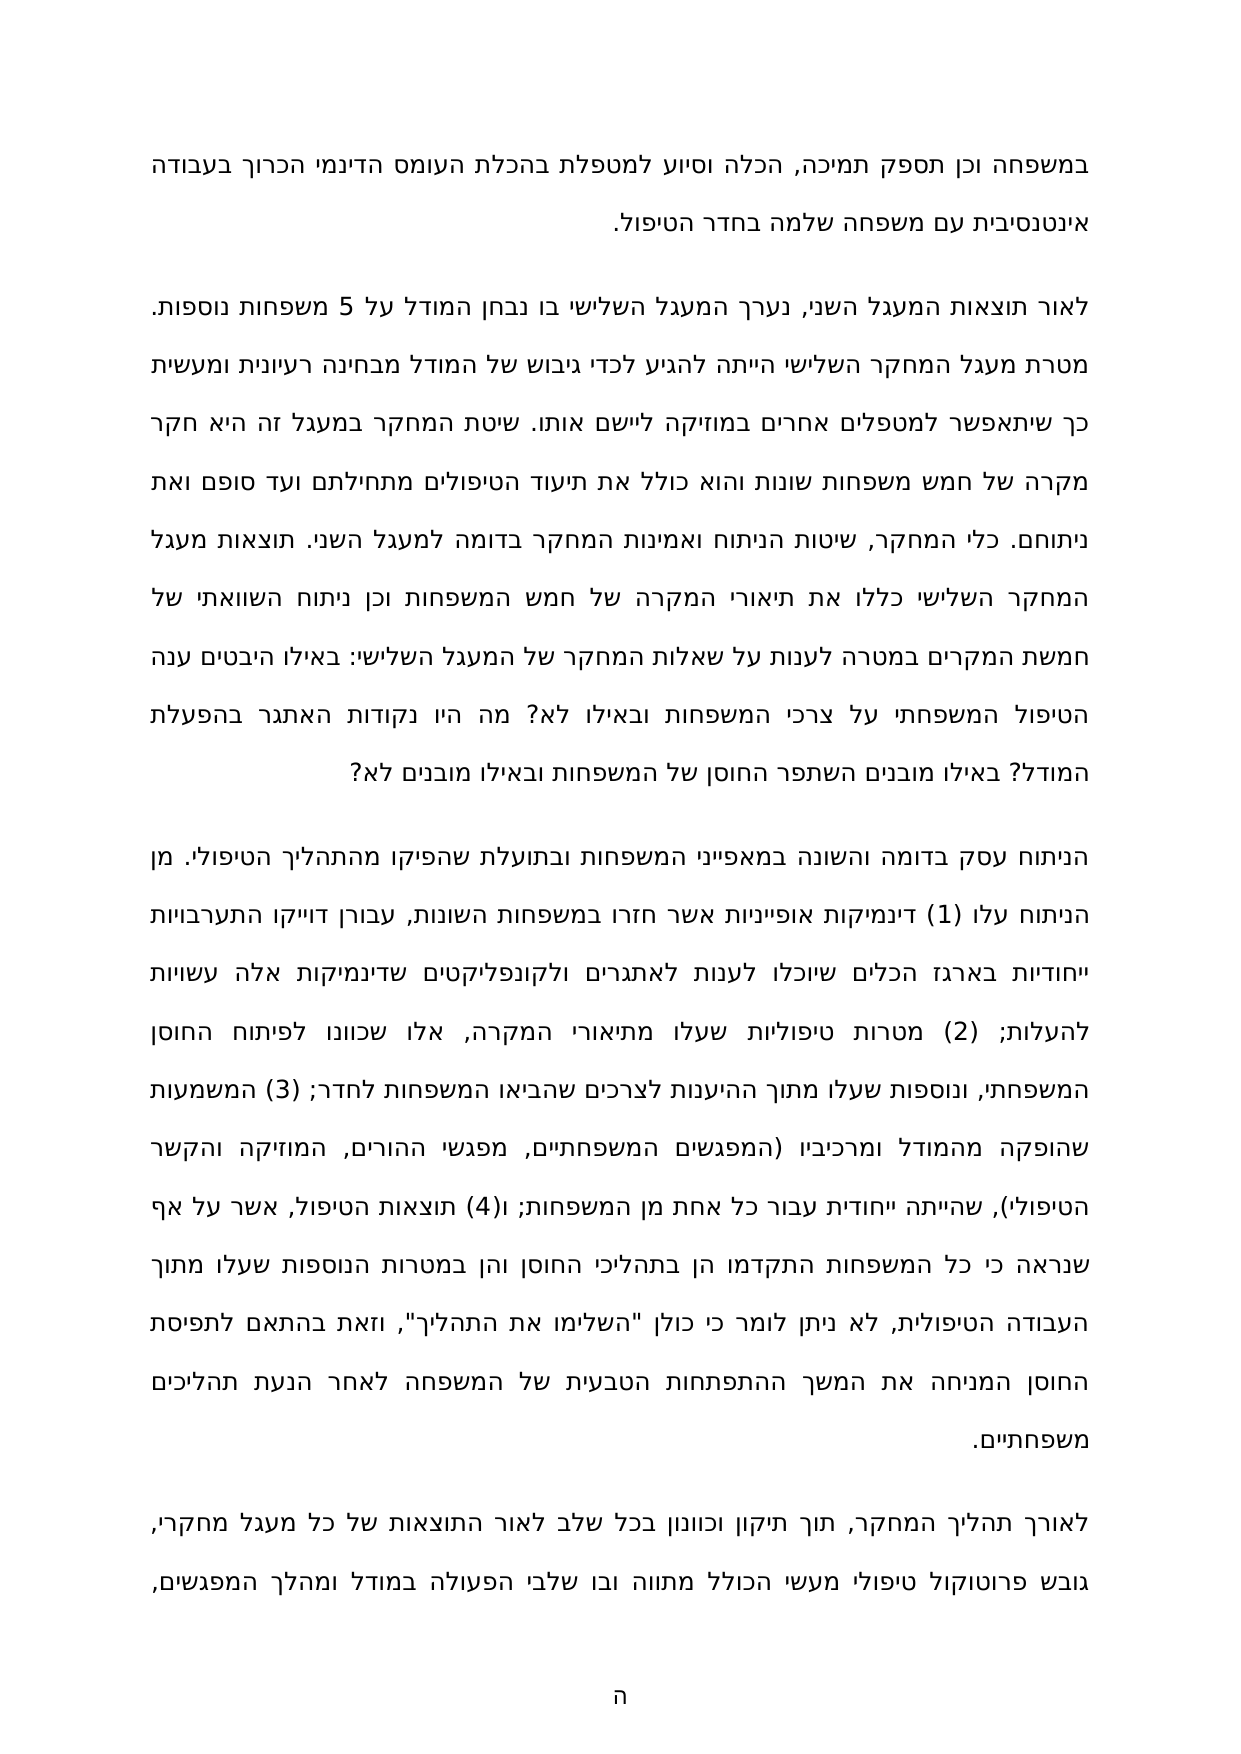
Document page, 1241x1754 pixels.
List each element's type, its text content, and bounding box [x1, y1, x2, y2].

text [150, 1508, 1090, 1596]
text לאור תוצאות המעגל השני, נערך המעגל השלישי בו נבחן המודל על 5 משפחות נוספות. מטרת מעגל המחקר השלישי הייתה להגיע לכדי גיבוש של המודל מבחינה רעיונית ומעשית כך שיתאפשר למטפלים אחרים במוזיקה ליישם אותו. שיטת המחקר במעגל זה היא חקר מקרה של חמש משפחות שונות והוא כולל את תיעוד הטיפולים מתחילתם ועד סופם ואת ניתוחם. כלי המחקר, שיטות הניתוח ואמינות המחקר בדומה למעגל השני. תוצאות מעגל המחקר השלישי כללו את תיאורי המקרה של חמש המשפחות וכן ניתוח השוואתי של חמשת המקרים במטרה לענות על שאלות המחקר של המעגל השלישי: באילו היבטים ענה הטיפול המשפחתי על צרכי המשפחות ובאילו לא? מה היו נקודות האתגר בהפעלת המודל? באילו מובנים השתפר החוסן של המשפחות ובאילו מובנים לא? [150, 292, 1090, 787]
text הניתוח עסק בדומה והשונה במאפייני המשפחות ובתועלת שהפיקו מהתהליך הטיפולי. מן הניתוח עלו (1) דינמיקות אופייניות אשר חזרו במשפחות השונות, עבורן דוייקו התערבויות ייחודיות בארגז הכלים שיוכלו לענות לאתגרים ולקונפליקטים שדינמיקות אלה עשויות להעלות; (2) מטרות טיפוליות שעלו מתיאורי המקרה, אלו שכוונו לפיתוח החוסן המשפחתי, ונוספות שעלו מתוך ההיענות לצרכים שהביאו המשפחות לחדר; (3) המשמעות שהופקה מהמודל ומרכיביו (המפגשים המשפחתיים, מפגשי ההורים, המוזיקה והקשר הטיפולי), שהייתה ייחודית עבור כל אחת מן המשפחות; ו(4) תוצאות הטיפול, אשר על אף שנראה כי כל המשפחות התקדמו הן בתהליכי החוסן והן במטרות הנוספות שעלו מתוך העבודה הטיפולית, לא ניתן לומר כי כולן "השלימו את התהליך", וזאת בהתאם לתפיסת החוסן המניחה את המשך ההתפתחות הטבעית של המשפחה לאחר הנעת תהליכים משפחתיים. [150, 842, 1090, 1454]
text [150, 150, 1090, 237]
